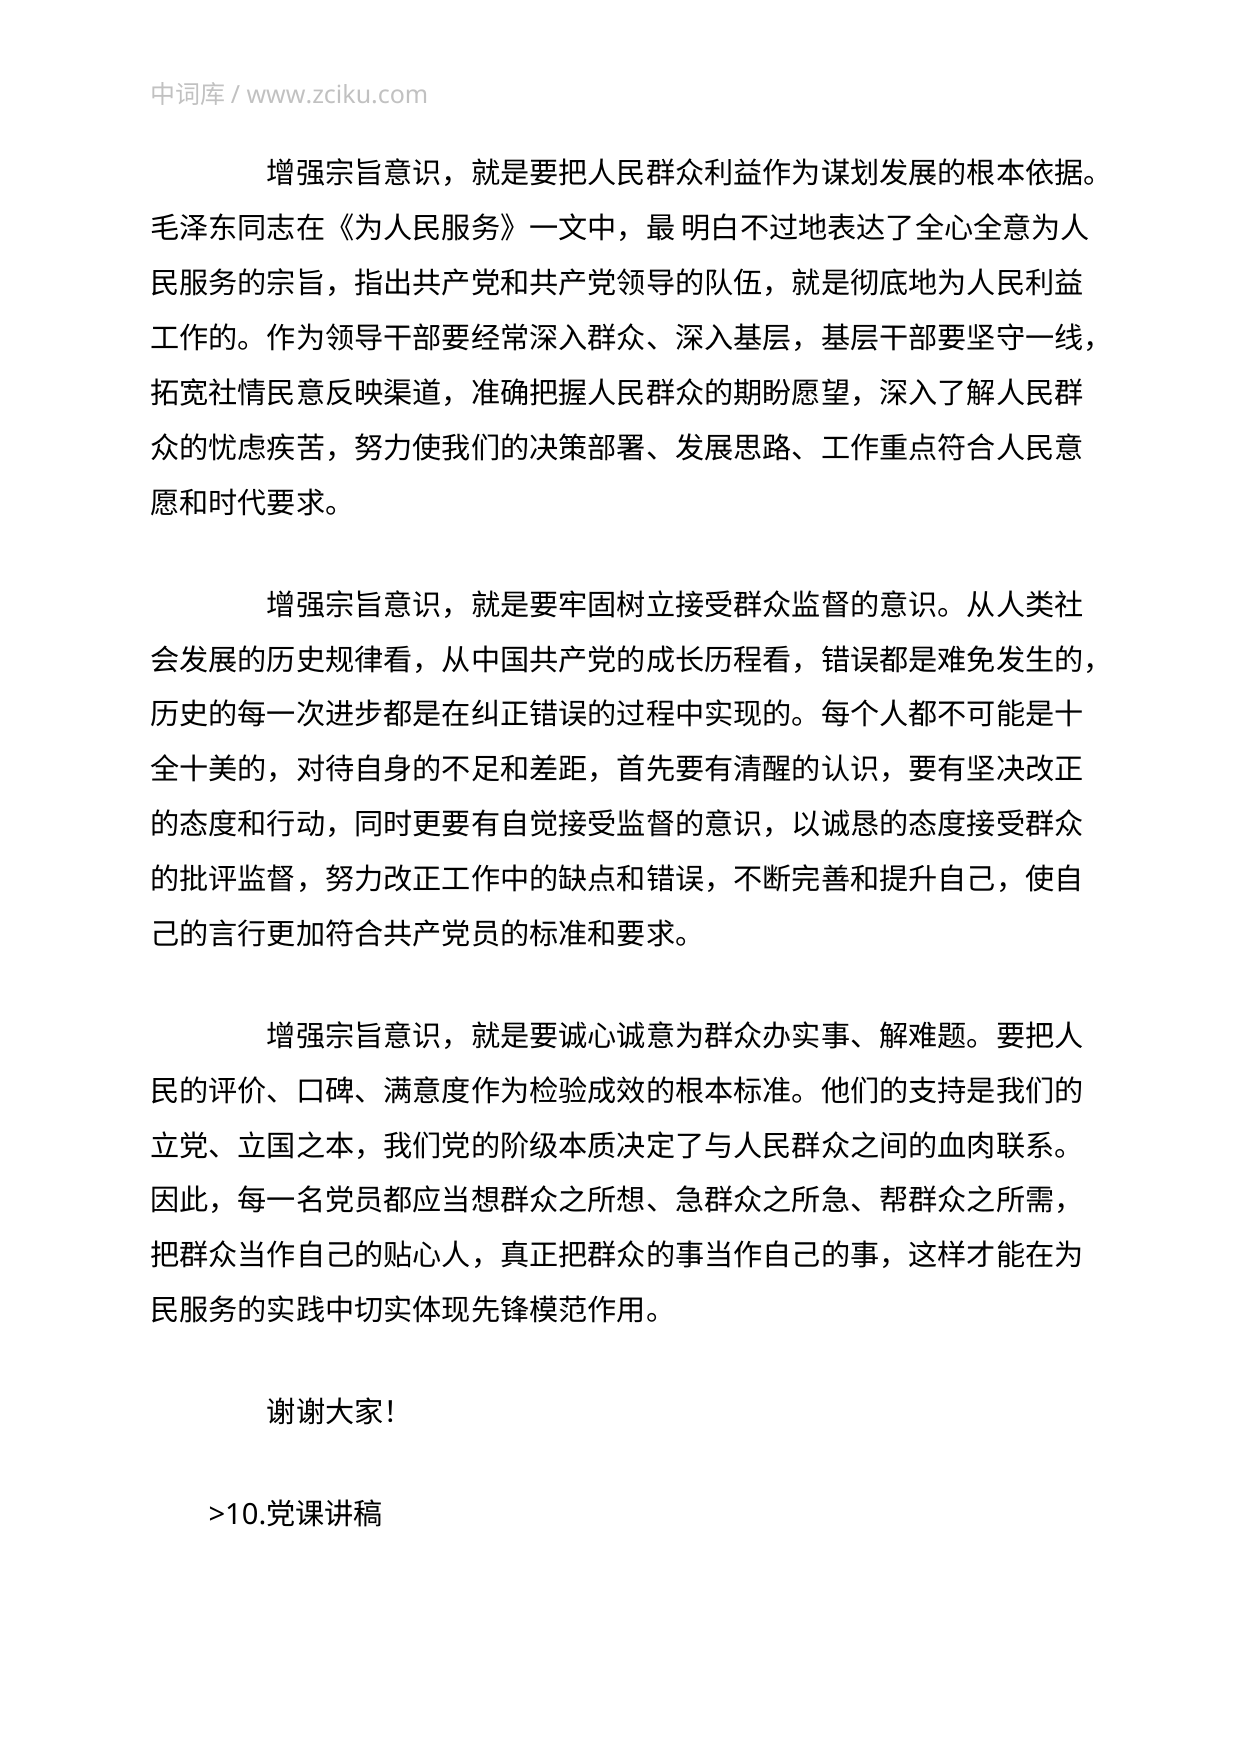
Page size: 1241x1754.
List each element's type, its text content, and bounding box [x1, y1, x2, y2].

text 增强宗旨意识，就是要诚心诚意为群众办实事、解难题。要把人民的评价、口碑、满意度作为检验成效的根本标准。他们的支持是我们的立党、立国之本，我们党的阶级本质决定了与人民群众之间的血肉联系。因此，每一名党员都应当想群众之所想、急群众之所急、帮群众之所需，把群众当作自己的贴心人，真正把群众的事当作自己的事，这样才能在为民服务的实践中切实体现先锋模范作用。 [150, 1012, 1090, 1329]
text 增强宗旨意识，就是要把人民群众利益作为谋划发展的根本依据。毛泽东同志在《为人民服务》一文中，最 明白不过地表达了全心全意为人民服务的宗旨，指出共产党和共产党领导的队伍，就是彻底地为人民利益工作的。作为领导干部要经常深入群众、深入基层，基层干部要坚守一线，拓宽社情民意反映渠道，准确把握人民群众的期盼愿望，深入了解人民群众的忧虑疾苦，努力使我们的决策部署、发展思路、工作重点符合人民意愿和时代要求。 [150, 150, 1090, 522]
text 增强宗旨意识，就是要牢固树立接受群众监督的意识。从人类社会发展的历史规律看，从中国共产党的成长历程看，错误都是难免发生的，历史的每一次进步都是在纠正错误的过程中实现的。每个人都不可能是十全十美的，对待自身的不足和差距，首先要有清醒的认识，要有坚决改正的态度和行动，同时更要有自觉接受监督的意识，以诚恳的态度接受群众的批评监督，努力改正工作中的缺点和错误，不断完善和提升自己，使自己的言行更加符合共产党员的标准和要求。 [150, 581, 1090, 953]
text >10.党课讲稿 [150, 1490, 1090, 1533]
text 谢谢大家！ [150, 1388, 1090, 1431]
